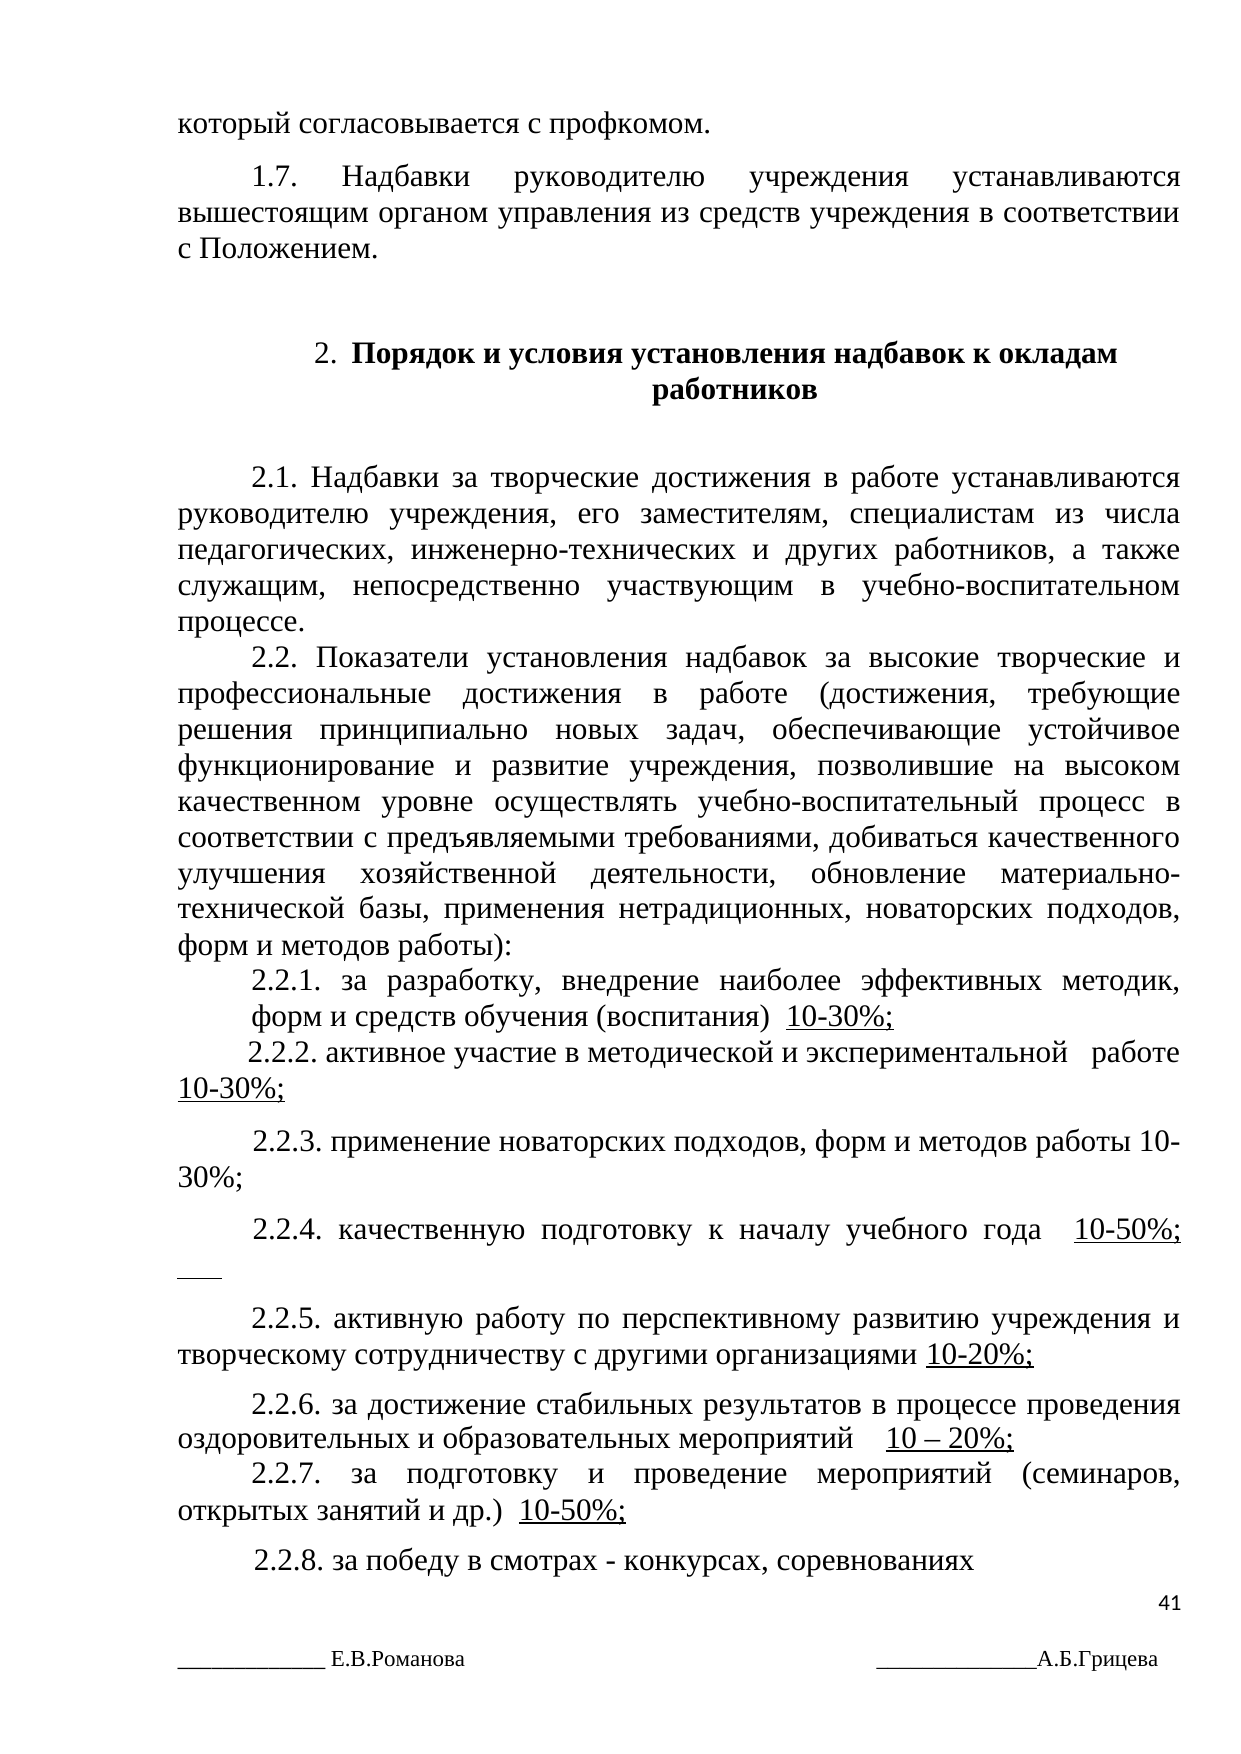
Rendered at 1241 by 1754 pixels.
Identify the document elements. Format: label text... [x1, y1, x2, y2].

text 2.2. Показатели установления надбавок за высокие творческие и профессиональные достижения в работе (достижения, требующие решения принципиально новых задач, обеспечивающие устойчивое функционирование и развитие учреждения, позволившие на высоком качественном уровне осуществлять учебно-воспитательный процесс в соответствии с предъявляемыми требованиями, добиваться качественного улучшения хозяйственной деятельности, обновление материально-технической базы, применения нетрадиционных, новаторских подходов, форм и методов работы): [177, 638, 1181, 962]
text 2.2.4. качественную подготовку к началу учебного года 10-50%; [177, 1211, 1181, 1282]
text 2.2.5. активную работу по перспективному развитию учреждения и творческому сотрудничеству с другими организациями 10-20%; [177, 1299, 1181, 1371]
text 1.7. Надбавки руководителю учреждения устанавливаются вышестоящим органом управления из средств учреждения в соответствии с Положением. [177, 157, 1181, 265]
text 2.2.6. за достижение стабильных результатов в процессе проведения оздоровительных и образовательных мероприятий 10 – 20%; [177, 1388, 1181, 1455]
text 2.1. Надбавки за творческие достижения в работе устанавливаются руководителю учреждения, его заместителям, специалистам из числа педагогических, инженерно-технических и других работников, а также служащим, непосредственно участвующим в учебно-воспитательном процессе. [177, 458, 1181, 638]
text 2.2.1. за разработку, внедрение наиболее эффективных методик, форм и средств обучения (воспитания) 10-30%; [251, 962, 1181, 1033]
text 2.2.7. за подготовку и проведение мероприятий (семинаров, открытых занятий и др.) 10-50%; [177, 1455, 1181, 1527]
text который согласовывается с профкомом. [177, 104, 1181, 140]
text 2.2.3. применение новаторских подходов, форм и методов работы 10-30%; [177, 1122, 1181, 1194]
list Порядок и условия установления надбавок к окладам работников [251, 334, 1181, 406]
text 2.2.8. за победу в смотрах - конкурсах, соревнованиях [177, 1543, 1181, 1577]
text 2.2.2. активное участие в методической и экспериментальной работе 10-30%; [177, 1033, 1181, 1105]
